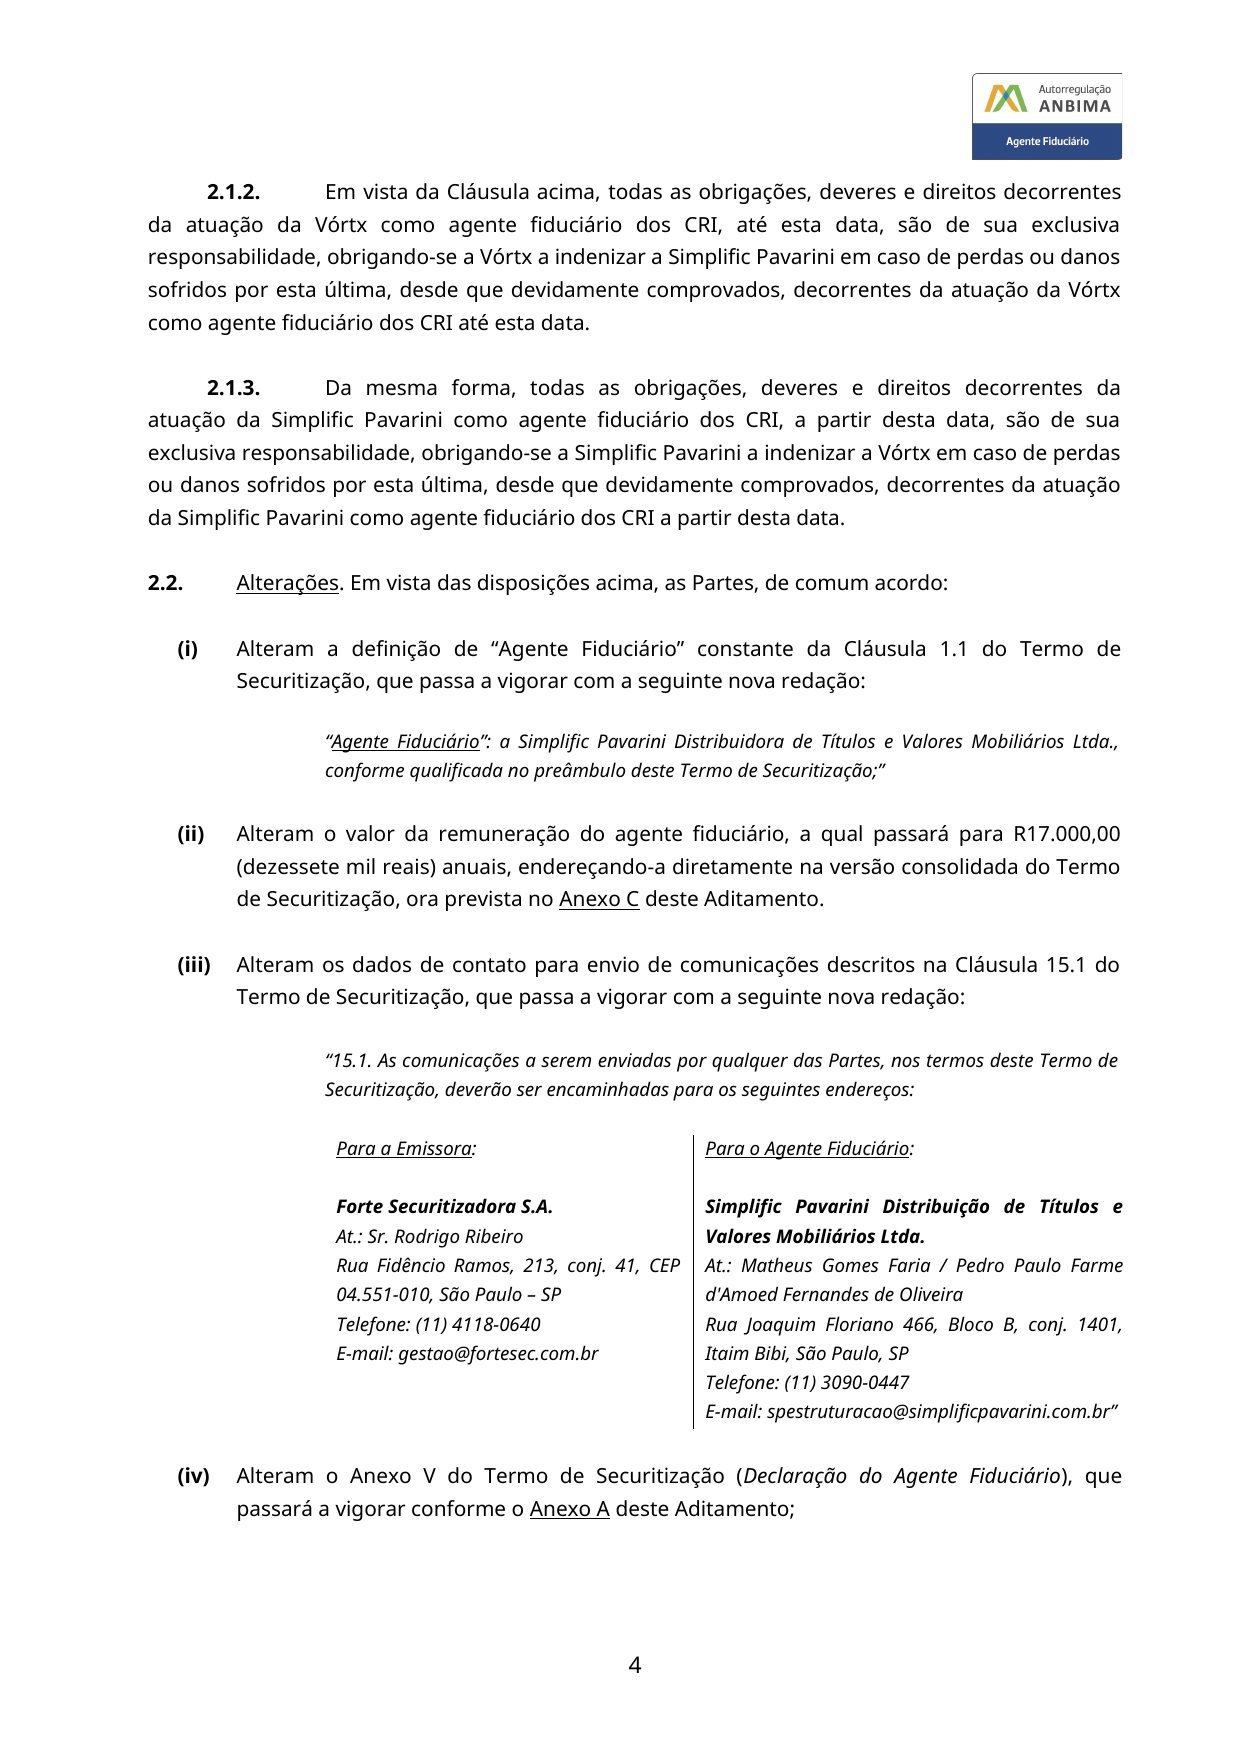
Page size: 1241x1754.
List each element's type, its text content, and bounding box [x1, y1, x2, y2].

list Alteram os dados de contato para envio de comunicações descritos na Cláusula 15.1 do Termo de Securitização, que passa a vigorar com a seguinte nova redação: [177, 950, 1122, 1011]
list Alteram o Anexo V do Termo de Securitização (Declaração do Agente Fiduciário), que passará a vigorar conforme o Anexo A deste Aditamento; [177, 1461, 1122, 1522]
list Em vista da Cláusula acima, todas as obrigações, deveres e direitos decorrentes da atuação da Vórtx como agente fiduciário dos CRI, até esta data, são de sua exclusiva responsabilidade, obrigando-se a Vórtx a indenizar a Simplific Pavarini em caso de perdas ou danos sofridos por esta última, desde que devidamente comprovados, decorrentes da atuação da Vórtx como agente fiduciário dos CRI até esta data. [148, 177, 1122, 336]
table_header Para a Emissora: Forte Securitizadora S.A. At.: Sr. Rodrigo Ribeiro Rua Fidêncio Ramos, 213, conj. 41, CEP 04.551-010, São Paulo – SP Telefone: (11) 4118-0640 E-mail: gestao@fortesec.com.br [325, 1135, 693, 1428]
list Alterações. Em vista das disposições acima, as Partes, de comum acordo: [148, 568, 1122, 597]
list “15.1. As comunicações a serem enviadas por qualquer das Partes, nos termos deste Termo de Securitização, deverão ser encaminhadas para os seguintes endereços: [325, 1047, 1122, 1102]
text “Agente Fiduciário”: a Simplific Pavarini Distribuidora de Títulos e Valores Mobiliários Ltda., conforme qualificada no preâmbulo deste Termo de Securitização;” [325, 728, 1122, 783]
picture [972, 73, 1123, 160]
table_header Para o Agente Fiduciário: Simplific Pavarini Distribuição de Títulos e Valores Mobiliários Ltda. At.: Matheus Gomes Faria / Pedro Paulo Farme d'Amoed Fernandes de Oliveira Rua Joaquim Floriano 466, Bloco B, conj. 1401, Itaim Bibi, São Paulo, SP Telefone: (11) 3090-0447 E-mail: spestruturacao@simplificpavarini.com.br” [694, 1135, 1137, 1428]
list Da mesma forma, todas as obrigações, deveres e direitos decorrentes da atuação da Simplific Pavarini como agente fiduciário dos CRI, a partir desta data, são de sua exclusiva responsabilidade, obrigando-se a Simplific Pavarini a indenizar a Vórtx em caso de perdas ou danos sofridos por esta última, desde que devidamente comprovados, decorrentes da atuação da Simplific Pavarini como agente fiduciário dos CRI a partir desta data. [148, 373, 1122, 532]
list Alteram a definição de “Agente Fiduciário” constante da Cláusula 1.1 do Termo de Securitização, que passa a vigorar com a seguinte nova redação: [177, 634, 1122, 695]
list Alteram o valor da remuneração do agente fiduciário, a qual passará para R17.000,00 (dezessete mil reais) anuais, endereçando-a diretamente na versão consolidada do Termo de Securitização, ora prevista no Anexo C deste Aditamento. [177, 819, 1122, 913]
